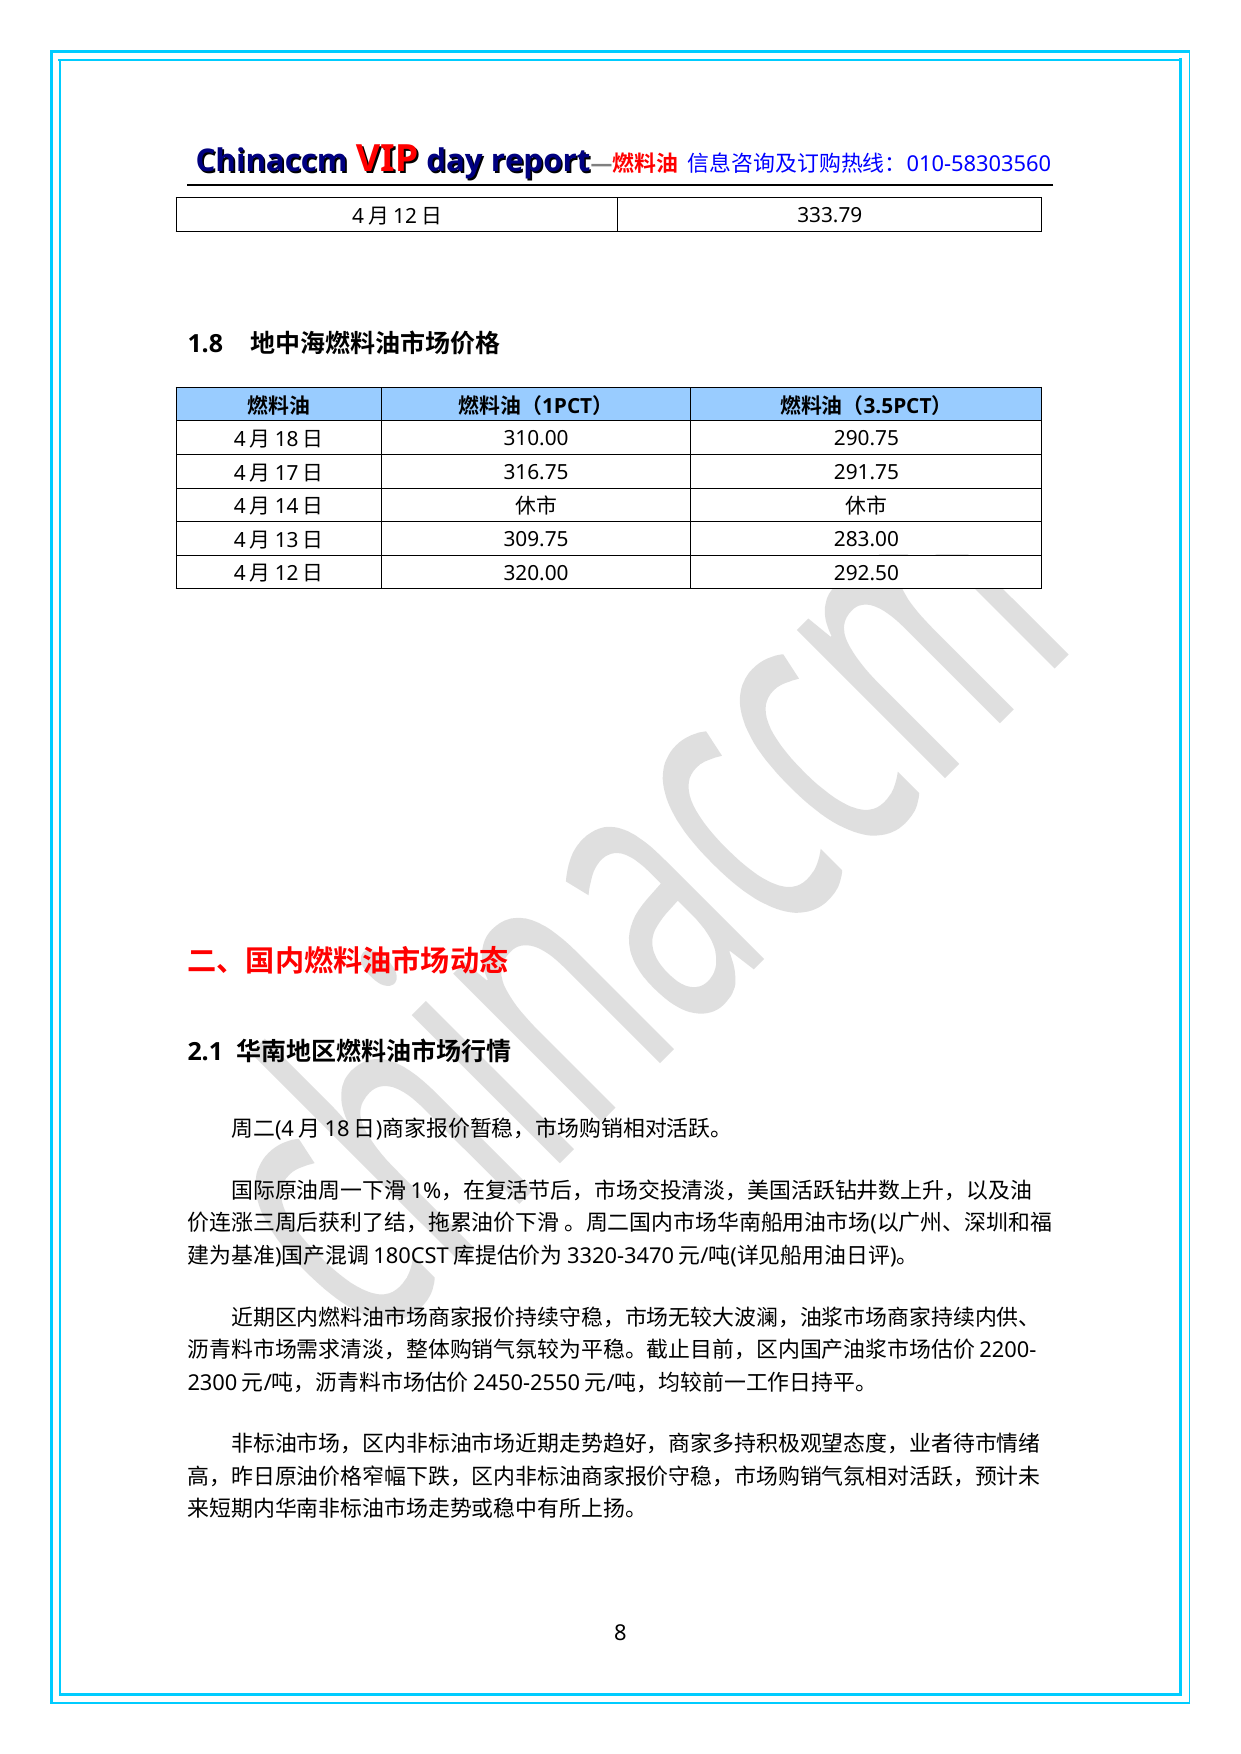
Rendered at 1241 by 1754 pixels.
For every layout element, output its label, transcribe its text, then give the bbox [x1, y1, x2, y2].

table_cell 休市 [382, 489, 690, 521]
table_cell 310.00 [382, 421, 690, 454]
text 周二(4月18日)商家报价暂稳，市场购销相对活跃。 [187, 1111, 1053, 1143]
table_cell 290.75 [691, 421, 1041, 454]
table_cell 292.50 [691, 556, 1041, 588]
table_cell 休市 [691, 489, 1041, 521]
table_cell 316.75 [382, 455, 690, 487]
table_cell 283.00 [691, 522, 1041, 554]
text 非标油市场，区内非标油市场近期走势趋好，商家多持积极观望态度，业者待市情绪高，昨日原油价格窄幅下跌，区内非标油商家报价守稳，市场购销气氛相对活跃，预计未来短期内华南非标油市场走势或稳中有所上扬。 [187, 1426, 1053, 1523]
table_cell 309.75 [382, 522, 690, 554]
table_cell 333.79 [618, 198, 1041, 231]
table_cell 4月14日 [177, 489, 381, 521]
table_header 燃料油 [177, 388, 381, 420]
subtitle 地中海燃料油市场价格 [187, 309, 1053, 374]
table_cell 4月12日 [177, 198, 617, 231]
table_cell 4月17日 [177, 455, 381, 487]
table_header 燃料油（3.5PCT） [691, 388, 1041, 420]
table_cell 4月18日 [177, 421, 381, 454]
table_header 燃料油（1PCT） [382, 388, 690, 420]
subtitle 2.1 华南地区燃料油市场行情 [187, 1017, 1053, 1082]
table_cell 291.75 [691, 455, 1041, 487]
table_cell 4月12日 [177, 556, 381, 588]
subtitle 二、国内燃料油市场动态 [187, 927, 1053, 992]
table_cell 320.00 [382, 556, 690, 588]
text 近期区内燃料油市场商家报价持续守稳，市场无较大波澜，油浆市场商家持续内供、沥青料市场需求清淡，整体购销气氛较为平稳。截止目前，区内国产油浆市场估价2200-2300元/吨，沥青料市场估价2450-2550元/吨，均较前一工作日持平。 [187, 1299, 1053, 1397]
text 国际原油周一下滑1%，在复活节后，市场交投清淡，美国活跃钻井数上升，以及油价连涨三周后获利了结，拖累油价下滑 。周二国内市场华南船用油市场(以广州、深圳和福建为基准)国产混调180CST库提估价为3320-3470元/吨(详见船用油日评)。 [187, 1172, 1053, 1270]
table_cell 4月13日 [177, 522, 381, 554]
